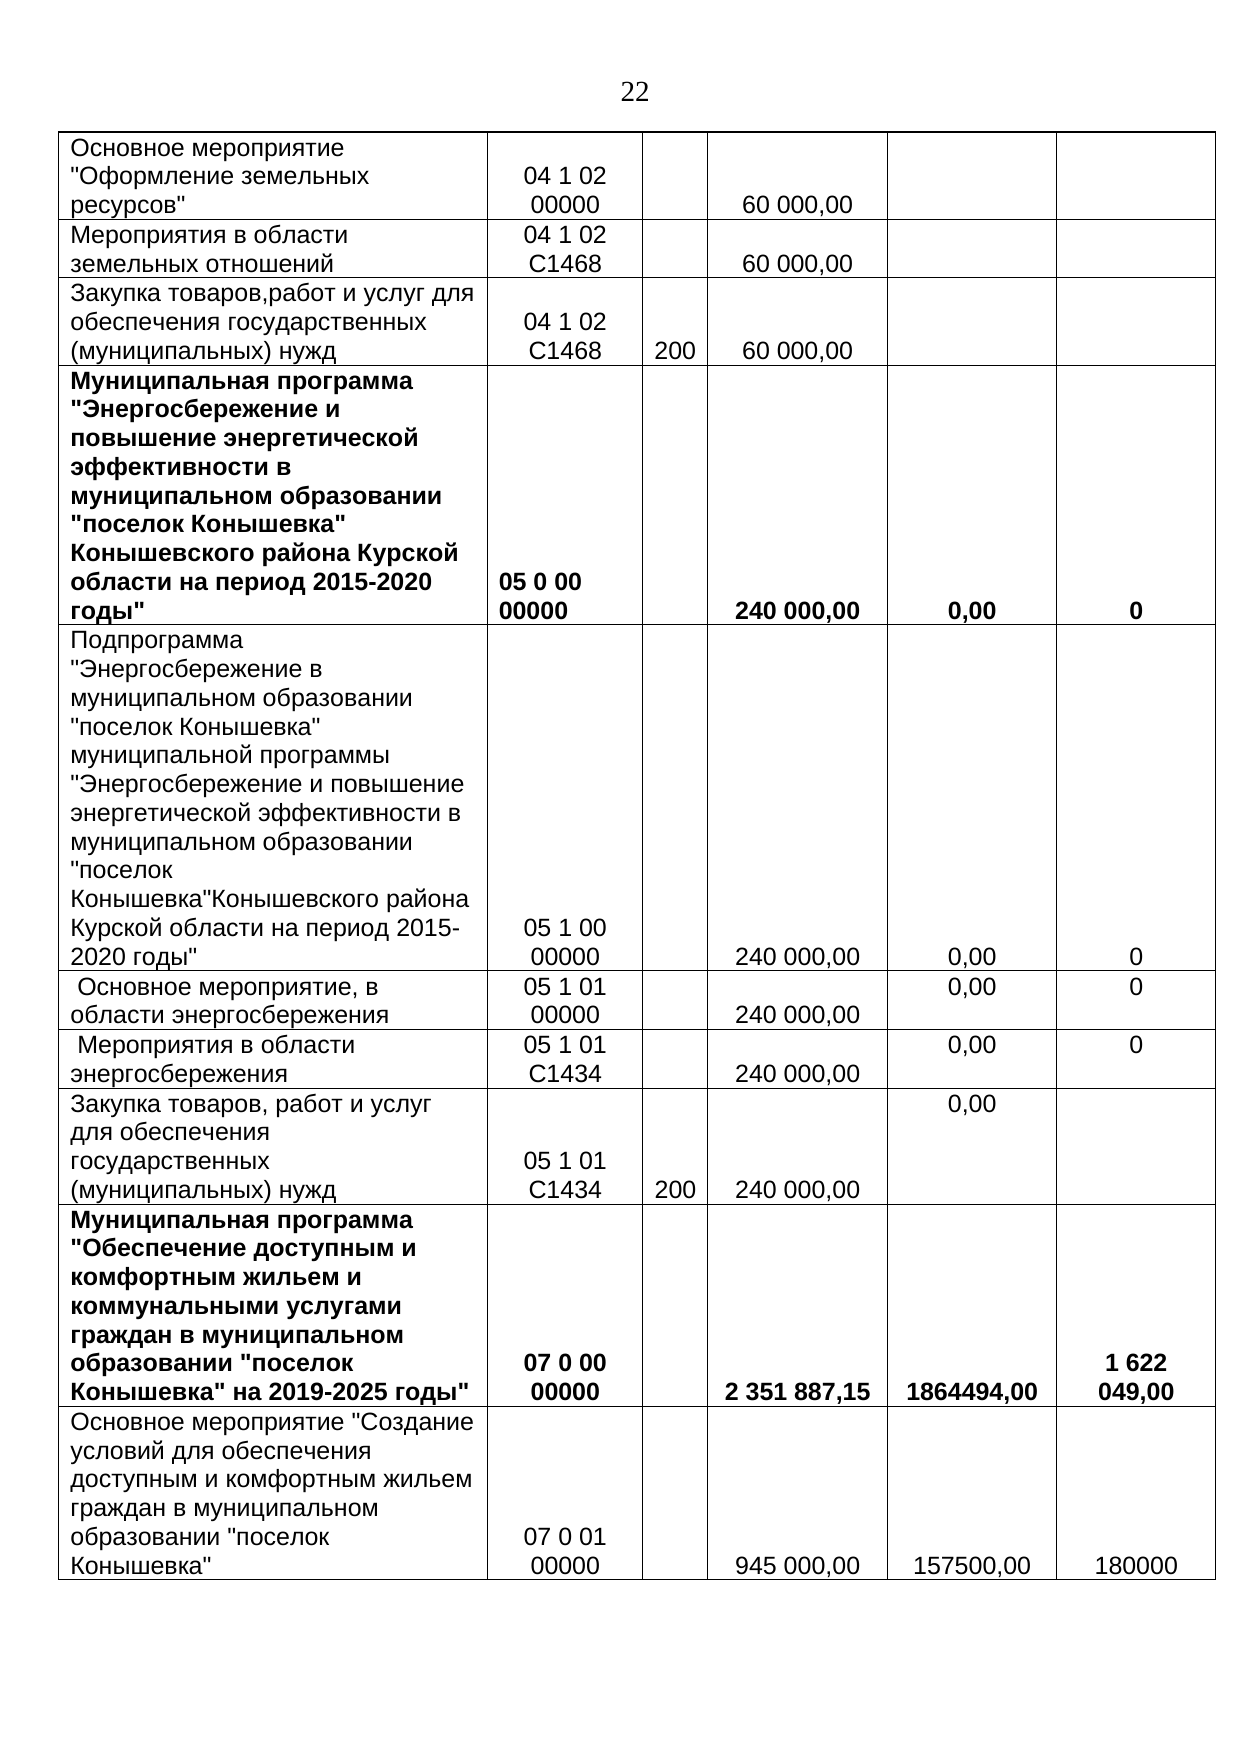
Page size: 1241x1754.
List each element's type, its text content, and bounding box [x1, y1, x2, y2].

table_cell [643, 625, 707, 970]
table_cell 04 1 02 С1468 [488, 220, 642, 277]
table_cell 07 0 01 00000 [488, 1407, 642, 1579]
table_cell Мероприятия в области земельных отношений [59, 220, 487, 277]
table_cell 0,00 [888, 1089, 1056, 1203]
table_cell 1864494,00 [888, 1205, 1056, 1406]
table_cell Закупка товаров,работ и услуг для обеспечения государственных (муниципальных) нужд [59, 278, 487, 364]
table_cell Закупка товаров, работ и услуг для обеспечения государственных (муниципальных) нужд [59, 1089, 487, 1203]
table_cell 0,00 [888, 971, 1056, 1029]
table_cell 1 622 049,00 [1057, 1205, 1215, 1406]
table_cell [643, 1205, 707, 1406]
table_cell [643, 366, 707, 624]
table_cell 200 [643, 1089, 707, 1203]
table_cell [643, 1407, 707, 1579]
table_cell 60 000,00 [708, 278, 887, 364]
table_cell 0,00 [888, 366, 1056, 624]
table_cell [643, 133, 707, 219]
table_cell 240 000,00 [708, 1030, 887, 1087]
table_cell Муниципальная программа "Энергосбережение и повышение энергетической эффективности в муниципальном образовании "поселок Конышевка" Конышевского района Курской области на период 2015-2020 годы" [59, 366, 487, 624]
table_cell Муниципальная программа "Обеспечение доступным и комфортным жильем и коммунальными услугами граждан в муниципальном образовании "поселок Конышевка" на 2019-2025 годы" [59, 1205, 487, 1406]
table_cell 0 [1057, 971, 1215, 1029]
table_cell 05 0 00 00000 [488, 366, 642, 624]
table_cell [643, 971, 707, 1029]
table_cell 240 000,00 [708, 971, 887, 1029]
table_cell Основное мероприятие, в области энергосбережения [59, 971, 487, 1029]
table_cell [888, 278, 1056, 364]
table_cell 157500,00 [888, 1407, 1056, 1579]
table_cell 0 [1057, 1030, 1215, 1087]
table_cell 0 [1057, 625, 1215, 970]
table_cell 60 000,00 [708, 133, 887, 219]
table_cell [1057, 133, 1215, 219]
table_cell [888, 220, 1056, 277]
table_cell 945 000,00 [708, 1407, 887, 1579]
table_cell 05 1 01 С1434 [488, 1089, 642, 1203]
table_cell 0 [1057, 366, 1215, 624]
table_cell 200 [643, 278, 707, 364]
table_cell 05 1 01 С1434 [488, 1030, 642, 1087]
table_cell 04 1 02 С1468 [488, 278, 642, 364]
table_cell 04 1 02 00000 [488, 133, 642, 219]
table_cell 0,00 [888, 1030, 1056, 1087]
table_cell 05 1 00 00000 [488, 625, 642, 970]
table_cell [643, 1030, 707, 1087]
table_cell Основное мероприятие "Оформление земельных ресурсов" [59, 133, 487, 219]
table_cell 05 1 01 00000 [488, 971, 642, 1029]
table_cell 07 0 00 00000 [488, 1205, 642, 1406]
table_cell [1057, 1089, 1215, 1203]
table_cell [1057, 278, 1215, 364]
table_cell 2 351 887,15 [708, 1205, 887, 1406]
table_cell 0,00 [888, 625, 1056, 970]
table_cell [1057, 220, 1215, 277]
table_cell 240 000,00 [708, 625, 887, 970]
table_cell Мероприятия в области энергосбережения [59, 1030, 487, 1087]
table_cell Основное мероприятие "Создание условий для обеспечения доступным и комфортным жильем граждан в муниципальном образовании "поселок Конышевка" [59, 1407, 487, 1579]
table_cell 180000 [1057, 1407, 1215, 1579]
table_cell [643, 220, 707, 277]
table_cell Подпрограмма "Энергосбережение в муниципальном образовании "поселок Конышевка" муниципальной программы "Энергосбережение и повышение энергетической эффективности в муниципальном образовании "поселок Конышевка"Конышевского района Курской области на период 2015-2020 годы" [59, 625, 487, 970]
table_cell 240 000,00 [708, 366, 887, 624]
table_cell 60 000,00 [708, 220, 887, 277]
table_cell [888, 133, 1056, 219]
table_cell 240 000,00 [708, 1089, 887, 1203]
